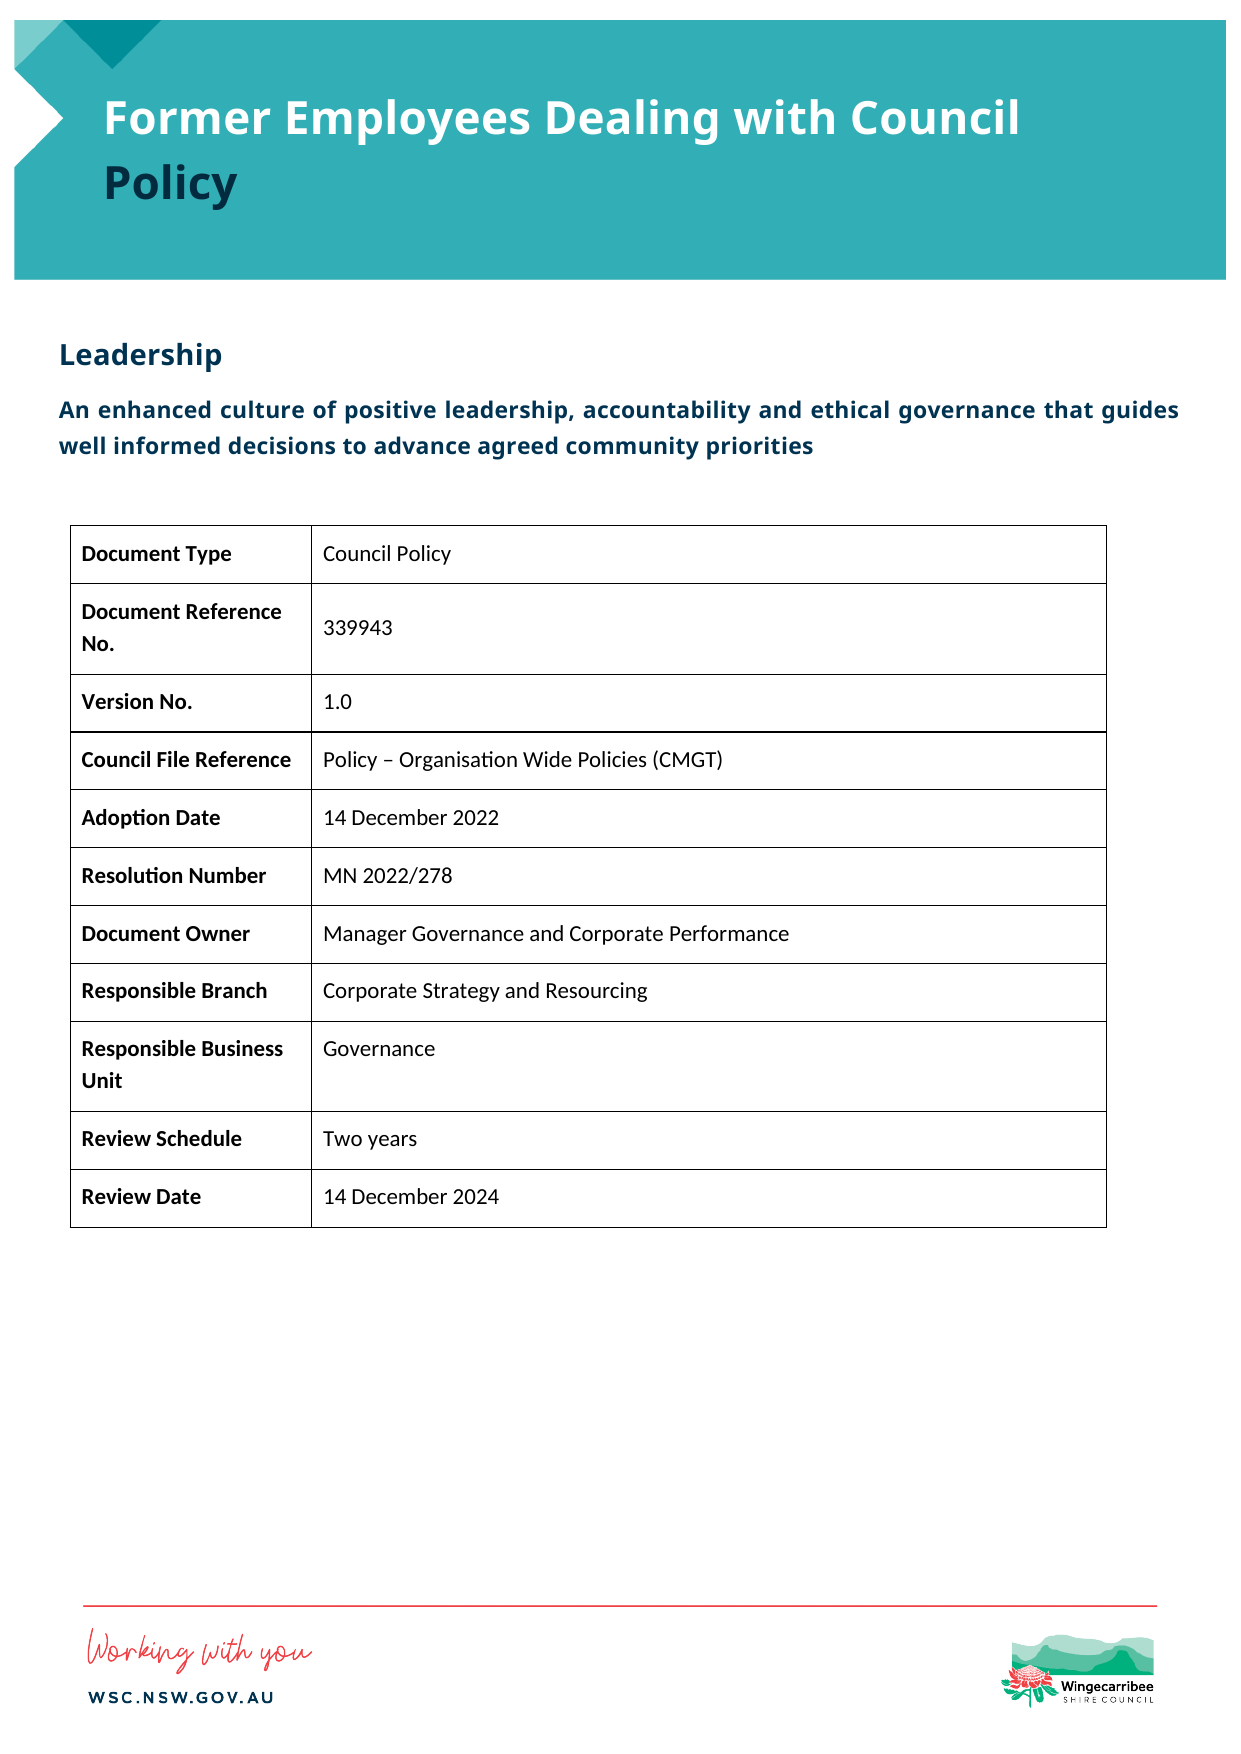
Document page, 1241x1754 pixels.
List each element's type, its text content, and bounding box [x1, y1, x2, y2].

table_cell Manager Governance and Corporate Performance [312, 906, 1106, 963]
text Former Employees Dealing with Council [103, 92, 1182, 145]
subtitle An enhanced culture of positive leadership, accountability and ethical governance that guides well informed decisions to advance agreed community priorities [58, 394, 1182, 461]
table_cell Corporate Strategy and Resourcing [312, 964, 1106, 1021]
table_cell Document Reference No. [71, 584, 311, 673]
table_cell Governance [312, 1022, 1106, 1111]
table_header Council Policy [312, 526, 1106, 583]
table_cell Responsible Branch [71, 964, 311, 1021]
table_cell 339943 [312, 584, 1106, 673]
table_cell 14 December 2022 [312, 790, 1106, 847]
title Leadership [58, 334, 1182, 374]
table_cell Adoption Date [71, 790, 311, 847]
table_cell Resolution Number [71, 848, 311, 905]
table_cell Two years [312, 1112, 1106, 1169]
table_cell Version No. [71, 675, 311, 731]
table_cell Policy – Organisation Wide Policies (CMGT) [312, 733, 1106, 789]
picture [14, 20, 1226, 1734]
table_cell 14 December 2024 [312, 1170, 1106, 1227]
table_cell Review Schedule [71, 1112, 311, 1169]
table_header Document Type [71, 526, 311, 583]
table_cell Responsible Business Unit [71, 1022, 311, 1111]
text Policy [103, 157, 1182, 210]
table_cell Council File Reference [71, 733, 311, 789]
table_cell 1.0 [312, 675, 1106, 731]
table_cell Review Date [71, 1170, 311, 1227]
table_cell Document Owner [71, 906, 311, 963]
table_cell MN 2022/278 [312, 848, 1106, 905]
